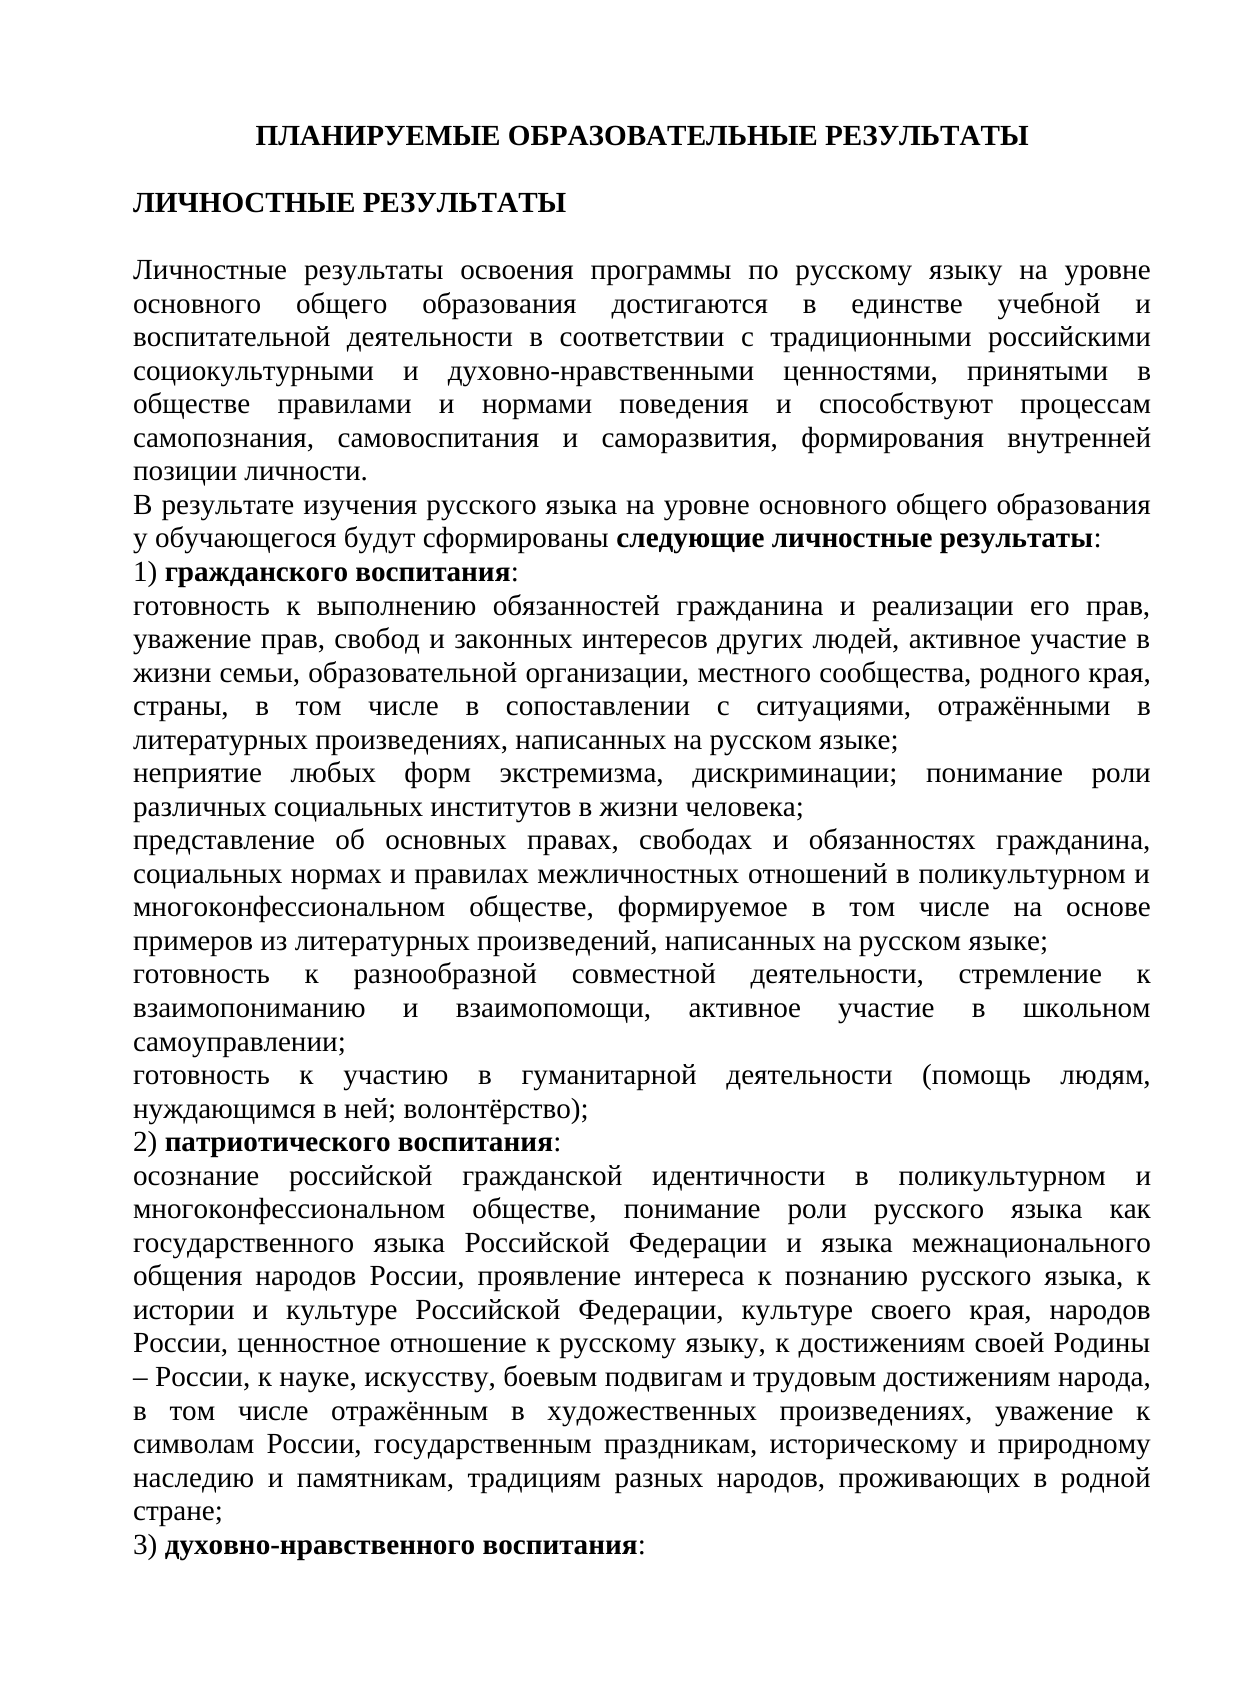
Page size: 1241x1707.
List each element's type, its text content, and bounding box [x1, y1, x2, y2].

text 3) духовно-нравственного воспитания: [133, 1527, 1152, 1560]
text готовность к участию в гуманитарной деятельности (помощь людям, нуждающимся в ней; волонтёрство); [133, 1057, 1152, 1124]
text готовность к разнообразной совместной деятельности, стремление к взаимопониманию и взаимопомощи, активное участие в школьном самоуправлении; [133, 957, 1152, 1057]
text неприятие любых форм экстремизма, дискриминации; понимание роли различных социальных институтов в жизни человека; [133, 755, 1152, 822]
text В результате изучения русского языка на уровне основного общего образования у обучающегося будут сформированы следующие личностные результаты: [133, 487, 1152, 554]
text представление об основных правах, свободах и обязанностях гражданина, социальных нормах и правилах межличностных отношений в поликультурном и многоконфессиональном обществе, формируемое в том числе на основе примеров из литературных произведений, написанных на русском языке; [133, 822, 1152, 957]
text готовность к выполнению обязанностей гражданина и реализации его прав, уважение прав, свобод и законных интересов других людей, активное участие в жизни семьи, образовательной организации, местного сообщества, родного края, страны, в том числе в сопоставлении с ситуациями, отражёнными в литературных произведениях, написанных на русском языке; [133, 588, 1152, 755]
text осознание российской гражданской идентичности в поликультурном и многоконфессиональном обществе, понимание роли русского языка как государственного языка Российской Федерации и языка межнационального общения народов России, проявление интереса к познанию русского языка, к истории и культуре Российской Федерации, культуре своего края, народов России, ценностное отношение к русскому языку, к достижениям своей Родины – России, к науке, искусству, боевым подвигам и трудовым достижениям народа, в том числе отражённым в художественных произведениях, уважение к символам России, государственным праздникам, историческому и природному наследию и памятникам, традициям разных народов, проживающих в родной стране; [133, 1158, 1152, 1527]
text 1) гражданского воспитания: [133, 554, 1152, 588]
text ЛИЧНОСТНЫЕ РЕЗУЛЬТАТЫ [133, 185, 1152, 219]
text 2) патриотического воспитания: [133, 1124, 1152, 1158]
text ​ПЛАНИРУЕМЫЕ ОБРАЗОВАТЕЛЬНЫЕ РЕЗУЛЬТАТЫ [133, 118, 1152, 152]
text Личностные результаты освоения программы по русскому языку на уровне основного общего образования достигаются в единстве учебной и воспитательной деятельности в соответствии с традиционными российскими социокультурными и духовно-нравственными ценностями, принятыми в обществе правилами и нормами поведения и способствуют процессам самопознания, самовоспитания и саморазвития, формирования внутренней позиции личности. [133, 252, 1152, 487]
